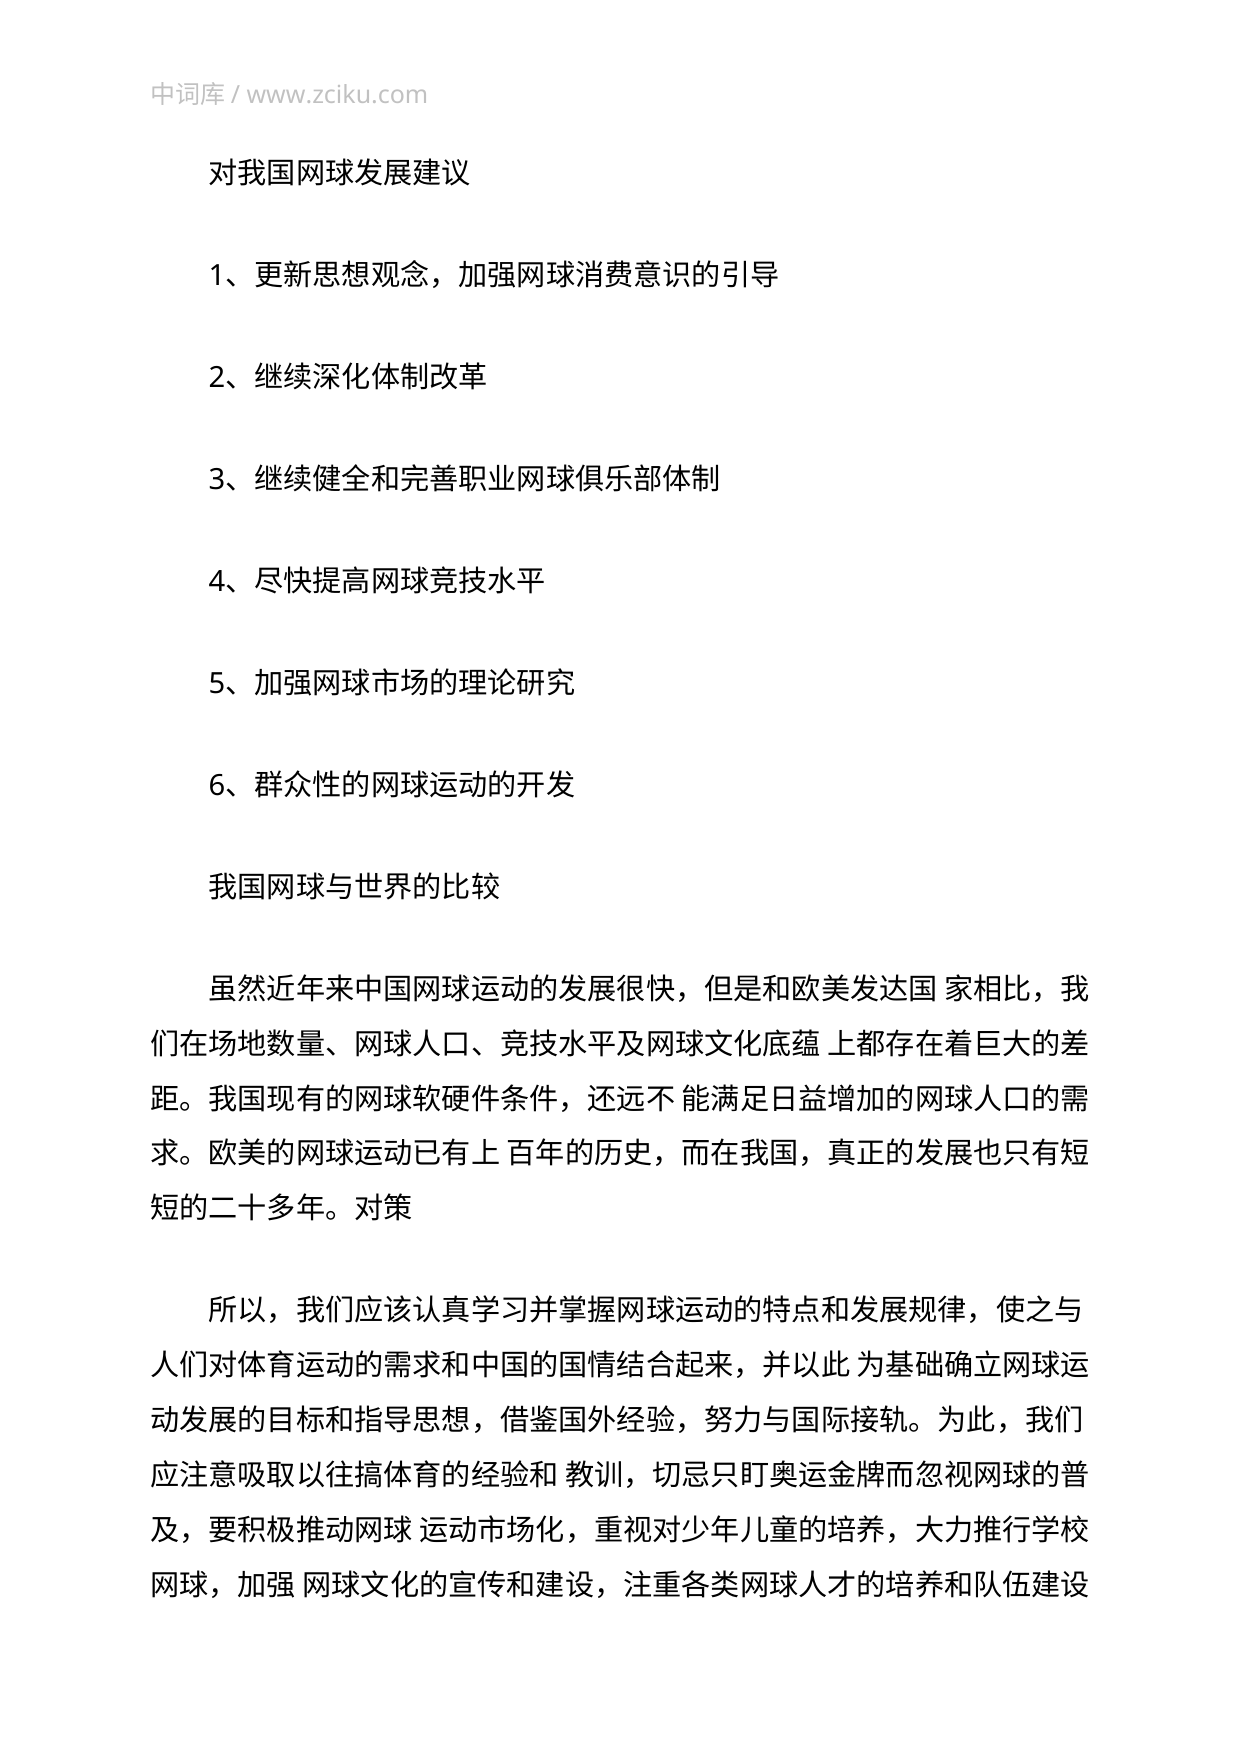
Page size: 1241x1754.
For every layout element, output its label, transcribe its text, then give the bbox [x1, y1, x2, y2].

text 4、尽快提高网球竞技水平 [150, 558, 1090, 600]
text 1、更新思想观念，加强网球消费意识的引导 [150, 252, 1090, 294]
text 6、群众性的网球运动的开发 [150, 762, 1090, 804]
text 虽然近年来中国网球运动的发展很快，但是和欧美发达国 家相比，我们在场地数量、网球人口、竞技水平及网球文化底蕴 上都存在着巨大的差距。我国现有的网球软硬件条件，还远不 能满足日益增加的网球人口的需求。欧美的网球运动已有上 百年的历史，而在我国，真正的发展也只有短短的二十多年。对策 [150, 965, 1090, 1227]
text 3、继续健全和完善职业网球俱乐部体制 [150, 456, 1090, 498]
text 5、加强网球市场的理论研究 [150, 660, 1090, 702]
text 我国网球与世界的比较 [150, 864, 1090, 906]
text 对我国网球发展建议 [150, 150, 1090, 192]
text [150, 1287, 1090, 1603]
text 2、继续深化体制改革 [150, 354, 1090, 396]
